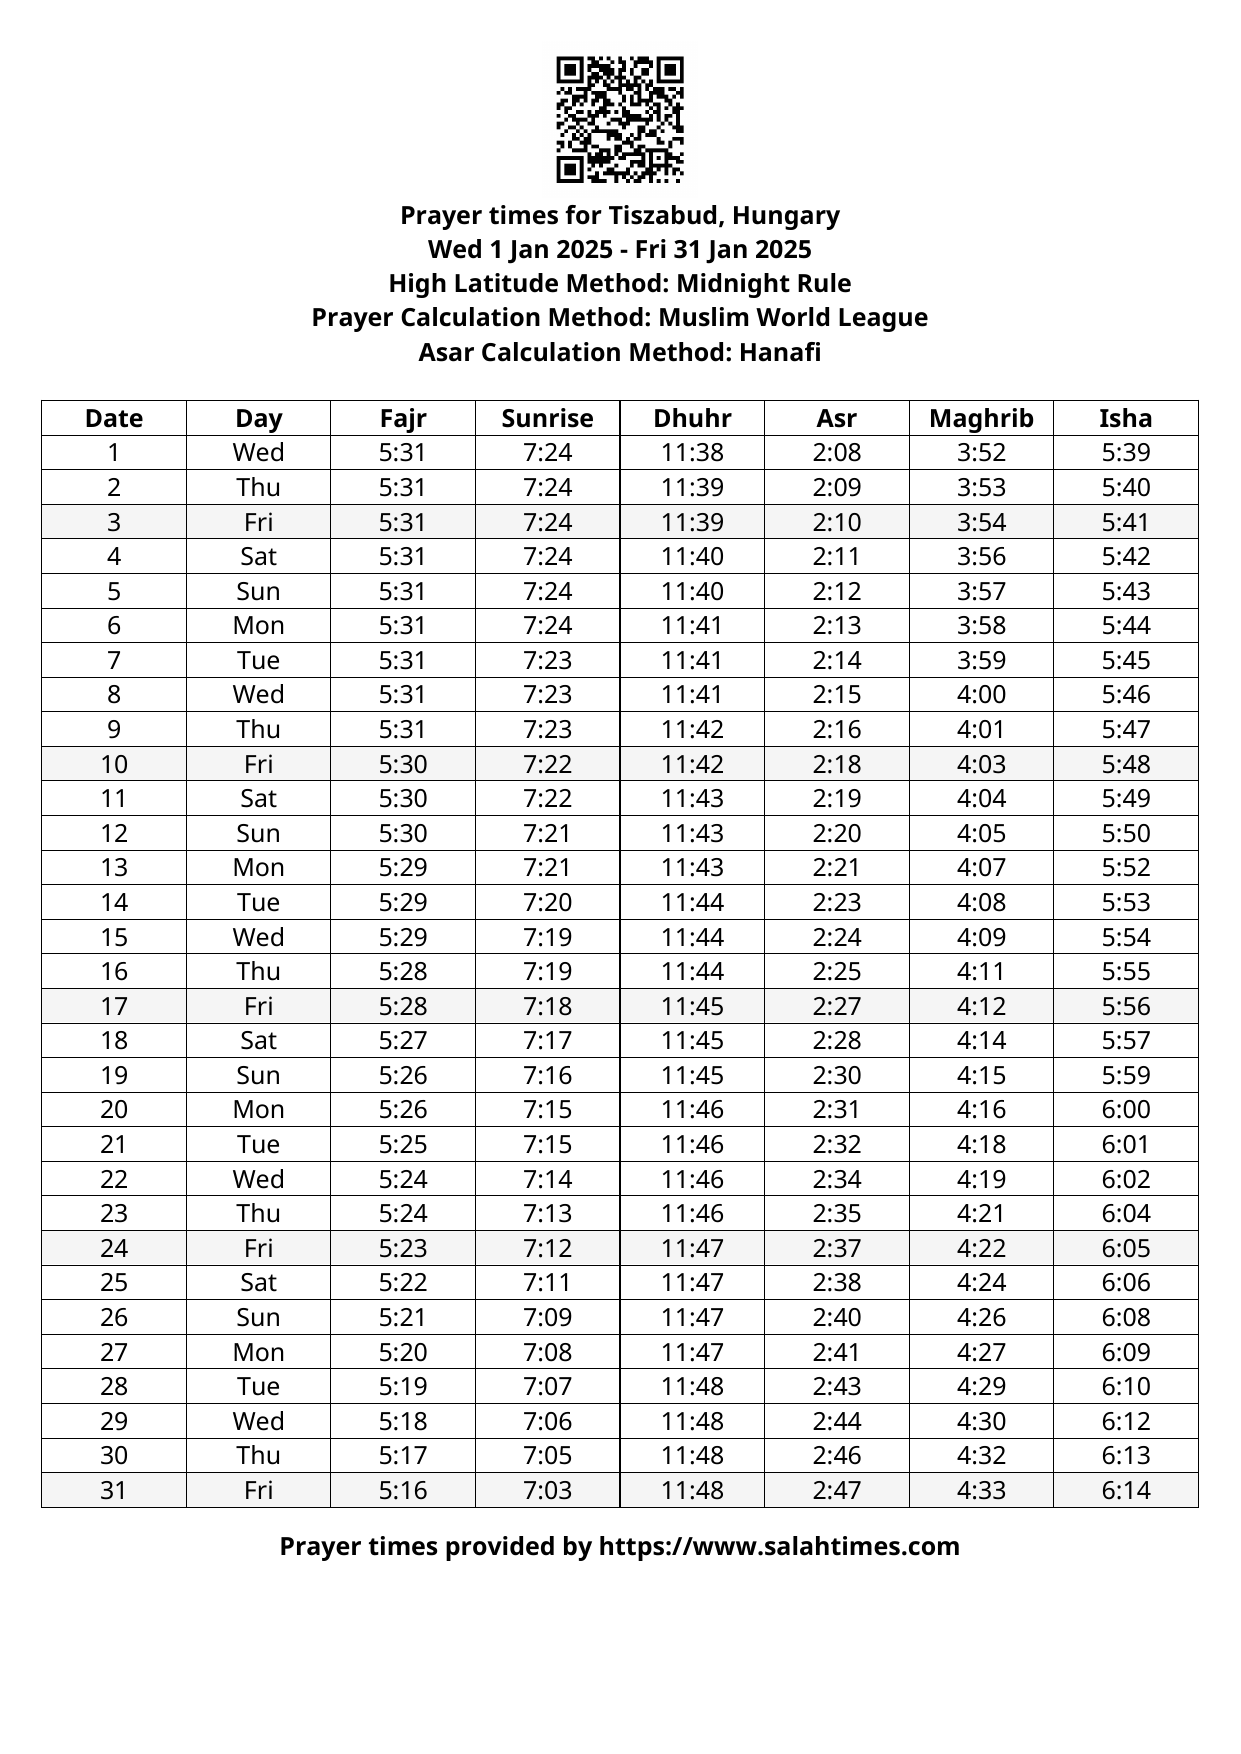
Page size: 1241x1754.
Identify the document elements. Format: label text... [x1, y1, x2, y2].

table_cell 1 [42, 436, 186, 469]
table_cell 11:38 [621, 436, 764, 469]
table_cell 4 [42, 539, 186, 573]
table_cell 4:27 [910, 1335, 1053, 1368]
table_cell 2:32 [765, 1127, 909, 1161]
table_cell 15 [42, 920, 186, 953]
table_cell 7:24 [476, 470, 619, 504]
table_cell 11:45 [621, 1058, 764, 1092]
table_cell 7:14 [476, 1162, 619, 1195]
table_cell 5:30 [331, 816, 475, 849]
table_cell 3:59 [910, 643, 1053, 677]
table_cell 11 [42, 781, 186, 815]
table_cell 2:31 [765, 1093, 909, 1126]
table_cell 5:29 [331, 920, 475, 953]
table_cell 11:40 [621, 539, 764, 573]
table_cell 2:44 [765, 1404, 909, 1437]
table_cell 7:21 [476, 816, 619, 849]
table_cell 2:38 [765, 1266, 909, 1299]
table_cell 5:48 [1054, 747, 1198, 780]
table_cell 7:09 [476, 1300, 619, 1334]
table_cell 5:40 [1054, 470, 1198, 504]
table_cell 11:45 [621, 989, 764, 1022]
table_cell 7:16 [476, 1058, 619, 1092]
table_cell 5:49 [1054, 781, 1198, 815]
table_cell 2:12 [765, 574, 909, 607]
table_cell 6:13 [1054, 1439, 1198, 1472]
table_header Fajr [331, 401, 475, 434]
table_cell 11:44 [621, 885, 764, 919]
table_cell 2:18 [765, 747, 909, 780]
table_cell 6:00 [1054, 1093, 1198, 1126]
table_cell 2:35 [765, 1196, 909, 1230]
table_cell 7:17 [476, 1024, 619, 1057]
table_cell 3:52 [910, 436, 1053, 469]
table_cell 7:18 [476, 989, 619, 1022]
table_cell 4:21 [910, 1196, 1053, 1230]
table_cell 11:47 [621, 1231, 764, 1264]
table_header Asr [765, 401, 909, 434]
table_cell 2:40 [765, 1300, 909, 1334]
table_cell Thu [187, 1439, 330, 1472]
table_cell 7:11 [476, 1266, 619, 1299]
table_header Day [187, 401, 330, 434]
table_cell 3:53 [910, 470, 1053, 504]
table_cell 3:57 [910, 574, 1053, 607]
table_cell 7:06 [476, 1404, 619, 1437]
table_cell 2:41 [765, 1335, 909, 1368]
table_cell 5:31 [331, 470, 475, 504]
table_cell 27 [42, 1335, 186, 1368]
text Prayer times for Tiszabud, Hungary [42, 198, 1198, 232]
table_cell 5:20 [331, 1335, 475, 1368]
table_cell 7:12 [476, 1231, 619, 1264]
table_cell Thu [187, 954, 330, 988]
table_cell 7:05 [476, 1439, 619, 1472]
table_cell 6:10 [1054, 1369, 1198, 1403]
table_cell 5:16 [331, 1473, 475, 1507]
table_cell Tue [187, 1127, 330, 1161]
table_cell Wed [187, 436, 330, 469]
table_cell 11:43 [621, 851, 764, 884]
table_cell Sat [187, 1266, 330, 1299]
table_cell Sun [187, 816, 330, 849]
table_cell 20 [42, 1093, 186, 1126]
table_cell 28 [42, 1369, 186, 1403]
table_cell 5:29 [331, 851, 475, 884]
table_cell Sun [187, 1300, 330, 1334]
table_cell 7:03 [476, 1473, 619, 1507]
table_cell 16 [42, 954, 186, 988]
table_cell Tue [187, 885, 330, 919]
text High Latitude Method: Midnight Rule [42, 266, 1198, 300]
table_cell 5:43 [1054, 574, 1198, 607]
table_cell 6:01 [1054, 1127, 1198, 1161]
table_cell 2:08 [765, 436, 909, 469]
table_cell 2:15 [765, 678, 909, 711]
table_cell 4:08 [910, 885, 1053, 919]
table_cell 5:31 [331, 539, 475, 573]
table_cell 5:50 [1054, 816, 1198, 849]
table_cell 2:21 [765, 851, 909, 884]
table_cell 11:47 [621, 1300, 764, 1334]
table_cell 12 [42, 816, 186, 849]
table_cell 11:46 [621, 1127, 764, 1161]
table_cell 5:46 [1054, 678, 1198, 711]
table_cell 5:57 [1054, 1024, 1198, 1057]
table_cell Thu [187, 712, 330, 746]
table_cell 7:24 [476, 436, 619, 469]
table_cell 5:19 [331, 1369, 475, 1403]
table_cell 2:11 [765, 539, 909, 573]
table_cell 2:27 [765, 989, 909, 1022]
table_cell Sat [187, 781, 330, 815]
table_cell Sun [187, 574, 330, 607]
table_cell 6:14 [1054, 1473, 1198, 1507]
table_cell 11:41 [621, 609, 764, 642]
table_cell 2:24 [765, 920, 909, 953]
table_cell 5:31 [331, 678, 475, 711]
table_cell 6:02 [1054, 1162, 1198, 1195]
table_cell 4:14 [910, 1024, 1053, 1057]
table_cell 2 [42, 470, 186, 504]
table_cell Wed [187, 920, 330, 953]
table_cell Mon [187, 1093, 330, 1126]
table_cell 5:45 [1054, 643, 1198, 677]
table_cell Fri [187, 747, 330, 780]
table_cell 11:46 [621, 1093, 764, 1126]
table_cell 8 [42, 678, 186, 711]
table_cell 13 [42, 851, 186, 884]
table_cell 2:46 [765, 1439, 909, 1472]
table_cell 7 [42, 643, 186, 677]
table_cell 26 [42, 1300, 186, 1334]
table_cell 4:33 [910, 1473, 1053, 1507]
text Prayer times provided by https://www.salahtimes.com [42, 1528, 1198, 1563]
table_cell 7:13 [476, 1196, 619, 1230]
table_cell 4:12 [910, 989, 1053, 1022]
table_cell Thu [187, 1196, 330, 1230]
table_cell 7:08 [476, 1335, 619, 1368]
table_cell 2:14 [765, 643, 909, 677]
table_cell Mon [187, 1335, 330, 1368]
table_cell 4:30 [910, 1404, 1053, 1437]
table_cell 3:54 [910, 505, 1053, 538]
table_cell 31 [42, 1473, 186, 1507]
table_cell Sun [187, 1058, 330, 1092]
table_cell 7:24 [476, 574, 619, 607]
table_cell 2:13 [765, 609, 909, 642]
table_cell 7:23 [476, 678, 619, 711]
table_cell 2:34 [765, 1162, 909, 1195]
table_cell 2:25 [765, 954, 909, 988]
table_cell 7:24 [476, 609, 619, 642]
table_cell 5:24 [331, 1162, 475, 1195]
table_cell 4:03 [910, 747, 1053, 780]
table_cell 5:28 [331, 954, 475, 988]
table_cell 11:47 [621, 1266, 764, 1299]
table_cell 5 [42, 574, 186, 607]
table_cell 2:19 [765, 781, 909, 815]
table_cell Wed [187, 1404, 330, 1437]
table_cell 7:21 [476, 851, 619, 884]
picture [542, 41, 699, 198]
table_cell 5:31 [331, 505, 475, 538]
table_cell 11:47 [621, 1335, 764, 1368]
table_cell 4:29 [910, 1369, 1053, 1403]
table_cell 5:30 [331, 747, 475, 780]
table_cell 6:04 [1054, 1196, 1198, 1230]
table_cell 5:52 [1054, 851, 1198, 884]
table_cell 5:41 [1054, 505, 1198, 538]
table_cell 5:31 [331, 712, 475, 746]
table_cell 19 [42, 1058, 186, 1092]
table_cell 2:28 [765, 1024, 909, 1057]
table_cell 5:39 [1054, 436, 1198, 469]
table_cell 7:07 [476, 1369, 619, 1403]
table_cell 11:40 [621, 574, 764, 607]
table_cell 4:16 [910, 1093, 1053, 1126]
table_cell 5:27 [331, 1024, 475, 1057]
table_cell 5:31 [331, 643, 475, 677]
table_cell 4:26 [910, 1300, 1053, 1334]
table_cell 4:00 [910, 678, 1053, 711]
table_cell 4:01 [910, 712, 1053, 746]
table_cell 6:12 [1054, 1404, 1198, 1437]
table_cell 2:23 [765, 885, 909, 919]
table_cell 7:23 [476, 643, 619, 677]
table_cell 5:24 [331, 1196, 475, 1230]
table_cell 2:43 [765, 1369, 909, 1403]
table_cell Tue [187, 1369, 330, 1403]
table_cell Thu [187, 470, 330, 504]
table_cell 5:55 [1054, 954, 1198, 988]
table_cell 7:23 [476, 712, 619, 746]
table_cell 11:39 [621, 470, 764, 504]
table_cell 5:29 [331, 885, 475, 919]
table_cell 7:24 [476, 505, 619, 538]
table_cell 5:54 [1054, 920, 1198, 953]
table_cell 23 [42, 1196, 186, 1230]
table_cell 5:17 [331, 1439, 475, 1472]
table_cell 6:05 [1054, 1231, 1198, 1264]
table_cell 5:22 [331, 1266, 475, 1299]
table_cell 7:19 [476, 920, 619, 953]
table_cell 6:09 [1054, 1335, 1198, 1368]
table_cell 11:43 [621, 781, 764, 815]
table_cell 18 [42, 1024, 186, 1057]
table_cell 4:05 [910, 816, 1053, 849]
table_cell 4:07 [910, 851, 1053, 884]
table_cell 4:09 [910, 920, 1053, 953]
table_cell 11:44 [621, 920, 764, 953]
table_cell 5:53 [1054, 885, 1198, 919]
table_cell 30 [42, 1439, 186, 1472]
table_cell 4:24 [910, 1266, 1053, 1299]
table_cell 11:48 [621, 1473, 764, 1507]
table_cell 6:06 [1054, 1266, 1198, 1299]
table_cell Sat [187, 1024, 330, 1057]
table_cell 11:41 [621, 643, 764, 677]
table_cell Fri [187, 989, 330, 1022]
table_cell 5:56 [1054, 989, 1198, 1022]
table_cell 2:30 [765, 1058, 909, 1092]
table_cell 4:19 [910, 1162, 1053, 1195]
table_cell 29 [42, 1404, 186, 1437]
table_cell 11:42 [621, 712, 764, 746]
table_cell 2:09 [765, 470, 909, 504]
table_cell 4:22 [910, 1231, 1053, 1264]
table_cell 11:41 [621, 678, 764, 711]
table_cell 25 [42, 1266, 186, 1299]
table_cell 11:42 [621, 747, 764, 780]
table_cell 7:22 [476, 747, 619, 780]
table_cell 11:45 [621, 1024, 764, 1057]
table_cell 2:10 [765, 505, 909, 538]
table_cell 5:21 [331, 1300, 475, 1334]
table_header Date [42, 401, 186, 434]
table_cell 11:43 [621, 816, 764, 849]
table_cell 5:42 [1054, 539, 1198, 573]
table_header Sunrise [476, 401, 619, 434]
table_cell 4:15 [910, 1058, 1053, 1092]
table_cell 2:16 [765, 712, 909, 746]
table_cell 11:48 [621, 1404, 764, 1437]
table_cell 10 [42, 747, 186, 780]
text Asar Calculation Method: Hanafi [42, 334, 1198, 368]
table_cell 5:30 [331, 781, 475, 815]
table_cell 7:22 [476, 781, 619, 815]
table_cell 4:11 [910, 954, 1053, 988]
table_cell 5:31 [331, 436, 475, 469]
table_cell 4:32 [910, 1439, 1053, 1472]
table_cell 5:44 [1054, 609, 1198, 642]
table_cell Fri [187, 505, 330, 538]
table_cell 2:37 [765, 1231, 909, 1264]
table_cell 5:25 [331, 1127, 475, 1161]
table_cell 4:18 [910, 1127, 1053, 1161]
text Prayer Calculation Method: Muslim World League [42, 300, 1198, 334]
table_cell 11:46 [621, 1162, 764, 1195]
table_cell 7:15 [476, 1127, 619, 1161]
table_cell 7:19 [476, 954, 619, 988]
table_cell Mon [187, 609, 330, 642]
table_cell Tue [187, 643, 330, 677]
table_cell 5:18 [331, 1404, 475, 1437]
table_cell 2:47 [765, 1473, 909, 1507]
table_cell 21 [42, 1127, 186, 1161]
table_cell 5:31 [331, 609, 475, 642]
table_header Maghrib [910, 401, 1053, 434]
table_cell 7:24 [476, 539, 619, 573]
table_cell 24 [42, 1231, 186, 1264]
table_cell 3:58 [910, 609, 1053, 642]
table_cell 2:20 [765, 816, 909, 849]
table_cell Wed [187, 678, 330, 711]
table_cell Sat [187, 539, 330, 573]
table_cell 5:26 [331, 1093, 475, 1126]
table_cell 6 [42, 609, 186, 642]
table_cell 22 [42, 1162, 186, 1195]
table_cell 5:28 [331, 989, 475, 1022]
table_cell Fri [187, 1473, 330, 1507]
table_cell 11:48 [621, 1439, 764, 1472]
table_cell 5:59 [1054, 1058, 1198, 1092]
text Wed 1 Jan 2025 - Fri 31 Jan 2025 [42, 232, 1198, 266]
table_cell 4:04 [910, 781, 1053, 815]
table_cell 5:31 [331, 574, 475, 607]
table_cell 11:48 [621, 1369, 764, 1403]
table_cell 14 [42, 885, 186, 919]
table_header Dhuhr [621, 401, 764, 434]
table_cell 7:15 [476, 1093, 619, 1126]
table_cell 9 [42, 712, 186, 746]
table_header Isha [1054, 401, 1198, 434]
table_cell 11:46 [621, 1196, 764, 1230]
table_cell 3 [42, 505, 186, 538]
table_cell Mon [187, 851, 330, 884]
table_cell 5:23 [331, 1231, 475, 1264]
table_cell 3:56 [910, 539, 1053, 573]
table_cell Wed [187, 1162, 330, 1195]
table_cell 7:20 [476, 885, 619, 919]
table_cell Fri [187, 1231, 330, 1264]
table_cell 11:44 [621, 954, 764, 988]
table_cell 17 [42, 989, 186, 1022]
table_cell 5:26 [331, 1058, 475, 1092]
table_cell 5:47 [1054, 712, 1198, 746]
table_cell 6:08 [1054, 1300, 1198, 1334]
table_cell 11:39 [621, 505, 764, 538]
